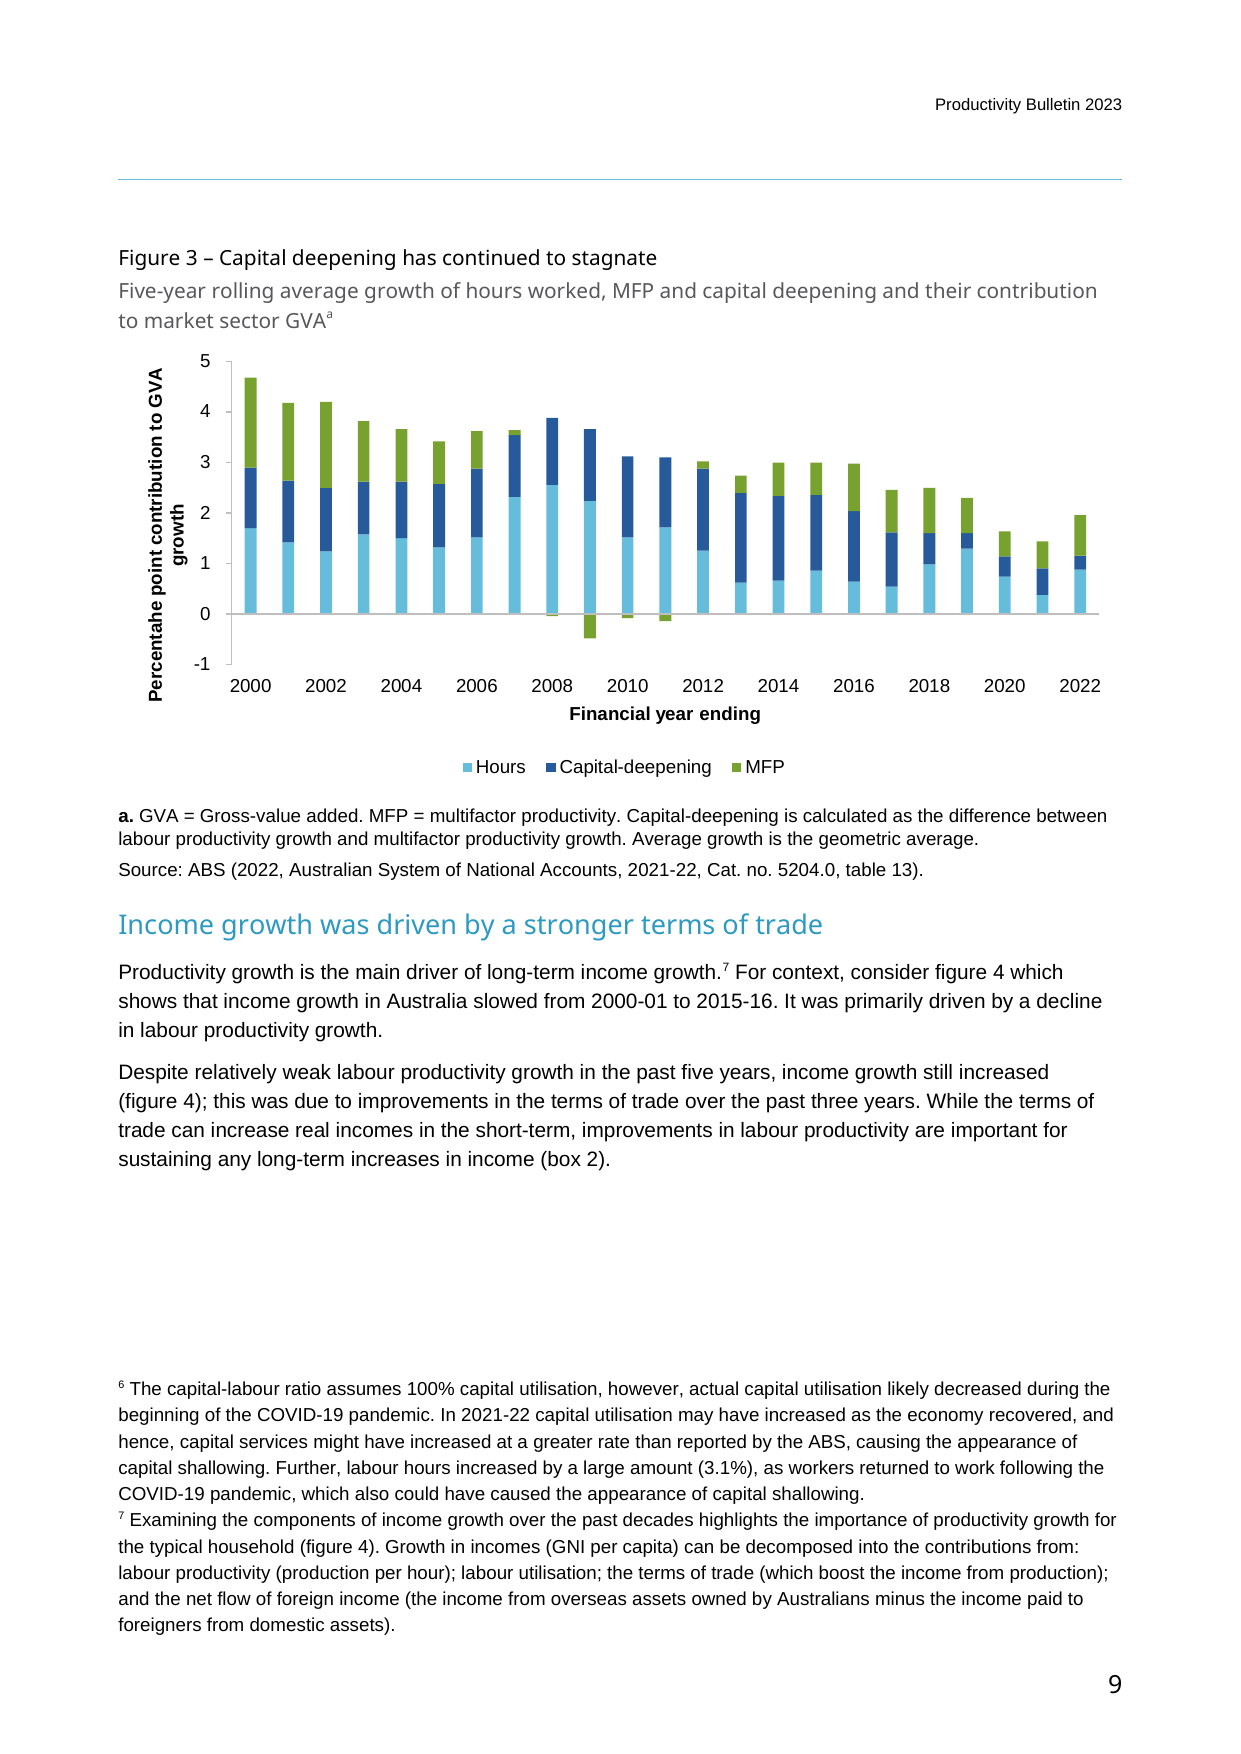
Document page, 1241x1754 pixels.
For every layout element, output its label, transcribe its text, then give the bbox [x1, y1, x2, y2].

subtitle Five-year rolling average growth of hours worked, MFP and capital deepening and their contribution to market sector GVAa [118, 276, 1122, 334]
text Despite relatively weak labour productivity growth in the past five years, income growth still increased (figure 4); this was due to improvements in the terms of trade over the past three years. While the terms of trade can increase real incomes in the short-term, improvements in labour productivity are important for sustaining any long-term increases in income (box 2). [118, 1054, 1122, 1171]
text a. GVA = Gross-value added. MFP = multifactor productivity. Capital-deepening is calculated as the difference between labour productivity growth and multifactor productivity growth. Average growth is the geometric average. [118, 804, 1122, 849]
subtitle Figure 3 – Capital deepening has continued to stagnate [118, 242, 1122, 272]
text Productivity growth is the main driver of long-term income growth. For context, consider figure 4 which shows that income growth in Australia slowed from 2000-01 to 2015-16. It was primarily driven by a decline in labour productivity growth. [118, 954, 1122, 1042]
text Source: ABS (2022, Australian System of National Accounts, 2021-22, Cat. no. 5204.0, table 13). [118, 858, 1122, 880]
subtitle Income growth was driven by a stronger terms of trade [118, 905, 1122, 942]
